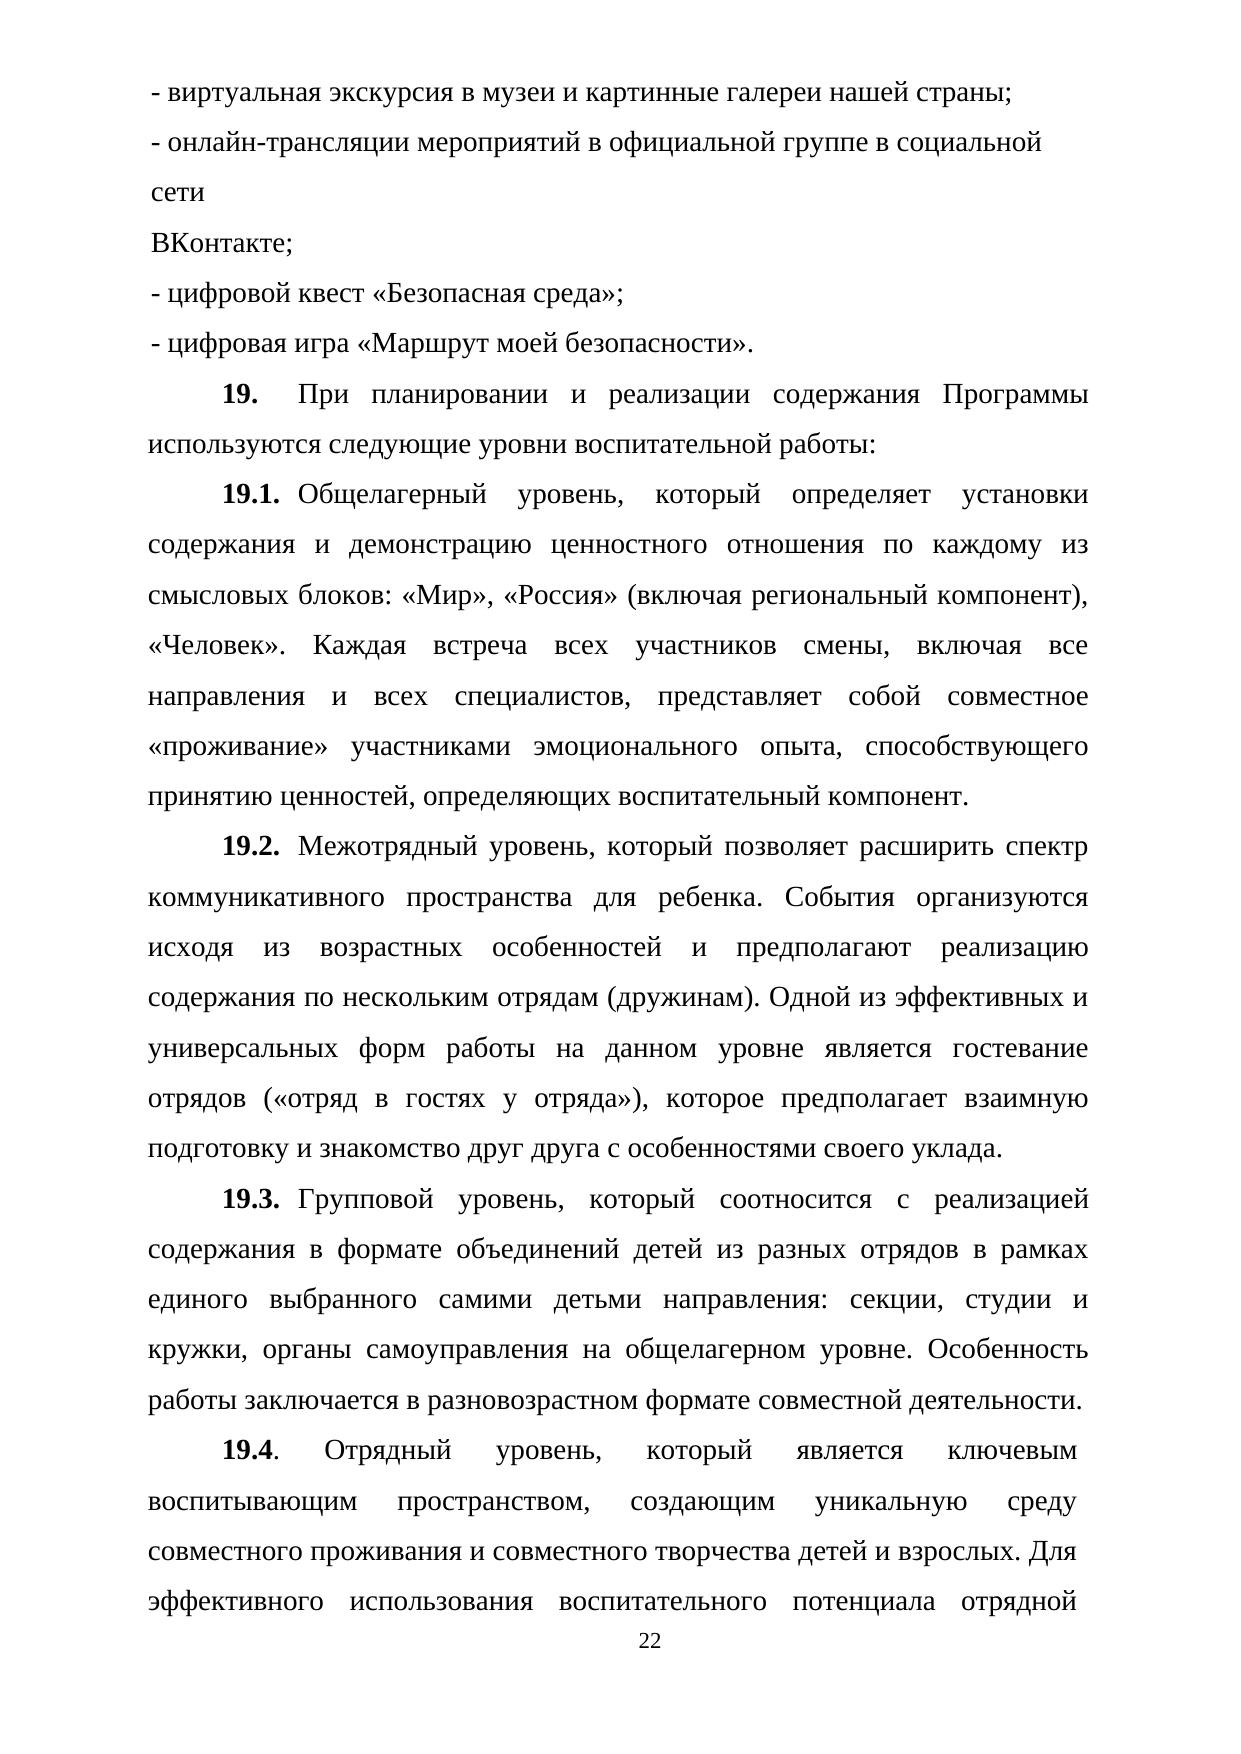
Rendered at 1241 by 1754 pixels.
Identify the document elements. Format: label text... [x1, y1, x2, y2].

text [148, 1432, 1078, 1617]
list Групповой уровень, который соотносится с реализацией содержания в формате объединений детей из разных отрядов в рамках единого выбранного самими детьми направления: секции, студии и кружки, органы самоуправления на общелагерном уровне. Особенность работы заключается в разновозрастном формате совместной деятельности. [148, 1181, 1089, 1416]
list Межотрядный уровень, который позволяет расширить спектр коммуникативного пространства для ребенка. События организуются исходя из возрастных особенностей и предполагают реализацию содержания по нескольким отрядам (дружинам). Одной из эффективных и универсальных форм работы на данном уровне является гостевание отрядов («отряд в гостях у отряда»), которое предполагает взаимную подготовку и знакомство друг друга с особенностями своего уклада. [148, 828, 1089, 1164]
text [151, 74, 1089, 359]
list При планировании и реализации содержания Программы используются следующие уровни воспитательной работы: [148, 376, 1089, 459]
list Общелагерный уровень, который определяет установки содержания и демонстрацию ценностного отношения по каждому из смысловых блоков: «Мир», «Россия» (включая региональный компонент), «Человек». Каждая встреча всех участников смены, включая все направления и всех специалистов, представляет собой совместное «проживание» участниками эмоционального опыта, способствующего принятию ценностей, определяющих воспитательный компонент. [148, 476, 1089, 812]
